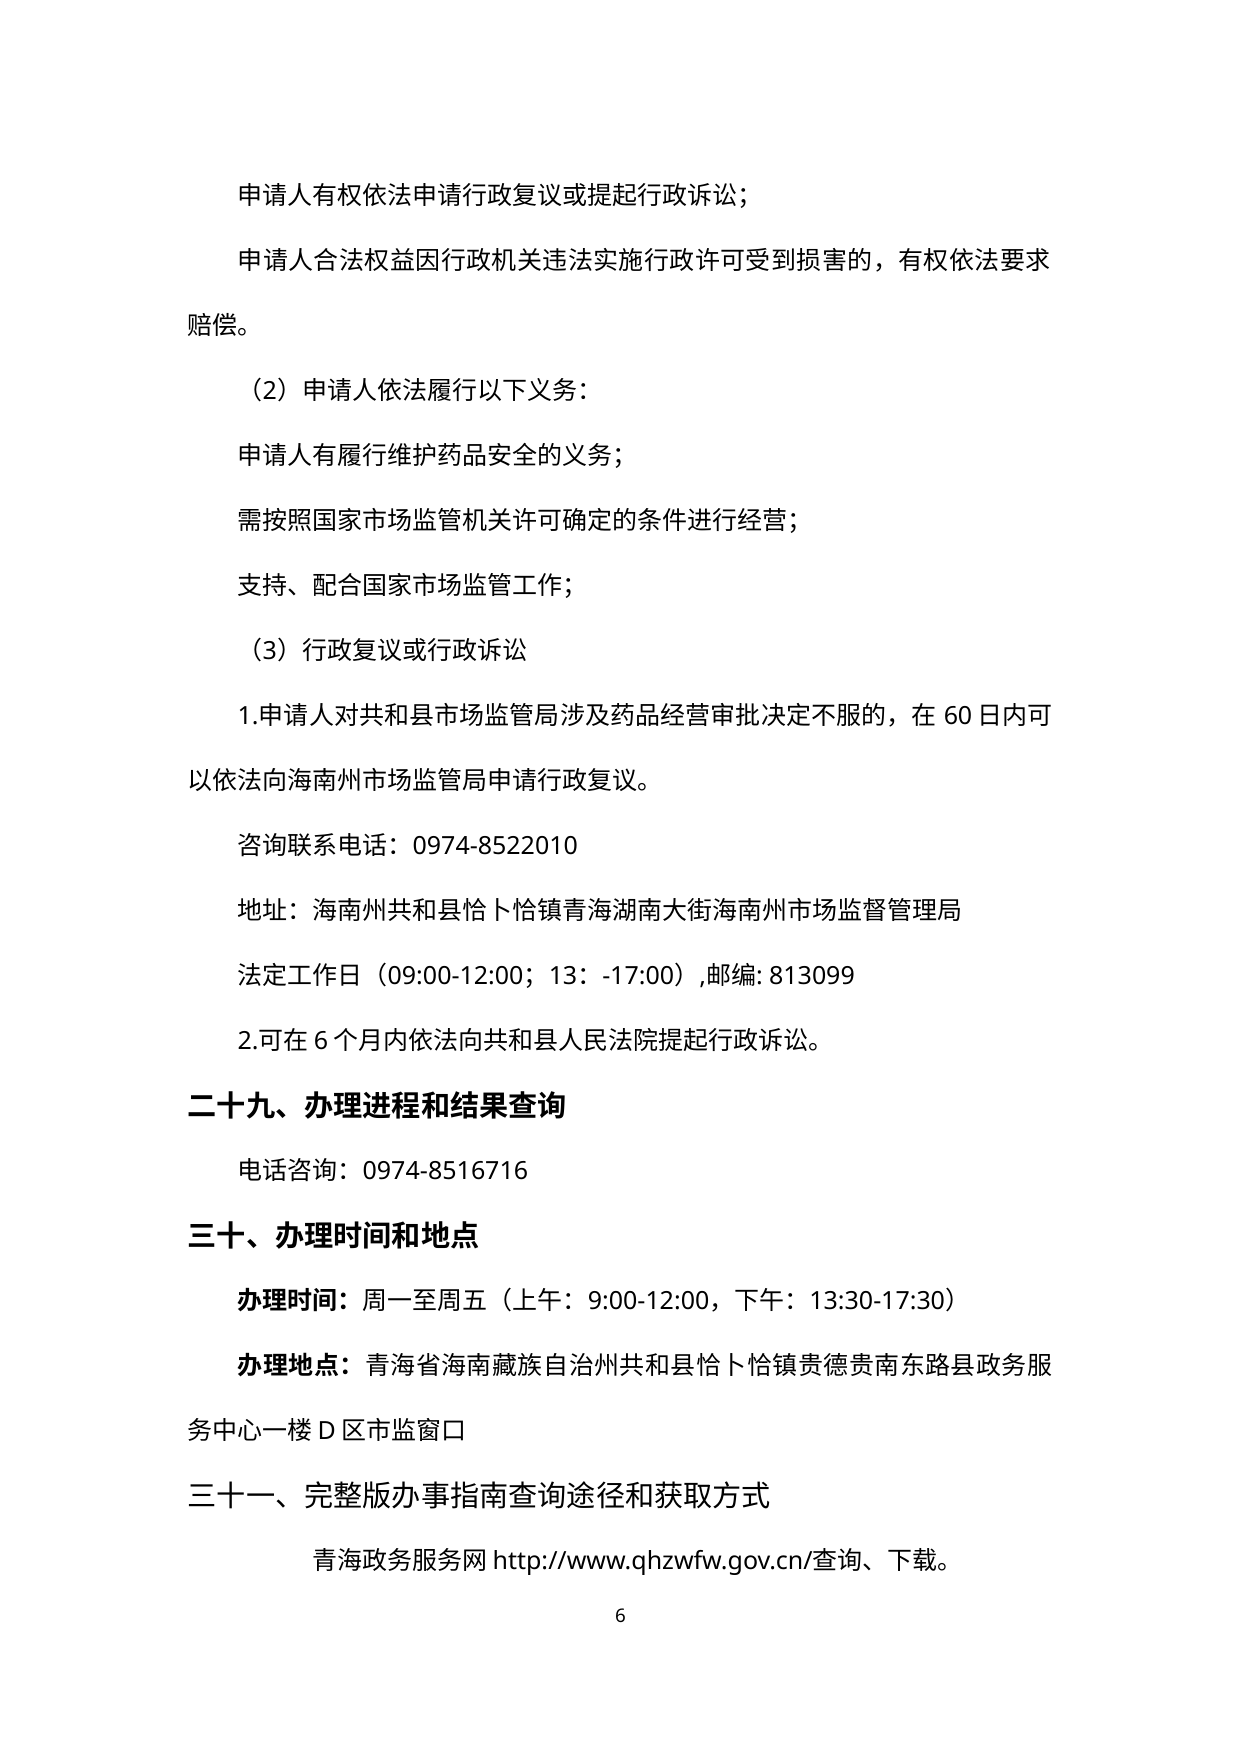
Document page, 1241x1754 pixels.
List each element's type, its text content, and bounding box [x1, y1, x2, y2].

text 支持、配合国家市场监管工作； [187, 551, 1053, 616]
text 办理时间：周一至周五（上午：9:00-12:00，下午：13:30-17:30） [187, 1266, 1053, 1331]
text 办理地点：青海省海南藏族自治州共和县恰卜恰镇贵德贵南东路县政务服务中心一楼D区市监窗口 [187, 1331, 1053, 1461]
text 法定工作日（09:00-12:00；13：-17:00）,邮编: 813099 [187, 941, 1053, 1006]
list 办理时间和地点 [187, 1201, 1053, 1266]
text （2）申请人依法履行以下义务： [187, 356, 1053, 421]
text 地址：海南州共和县恰卜恰镇青海湖南大街海南州市场监督管理局 [187, 876, 1053, 941]
text 申请人合法权益因行政机关违法实施行政许可受到损害的，有权依法要求赔偿。 [187, 226, 1053, 356]
text 需按照国家市场监管机关许可确定的条件进行经营； [187, 486, 1053, 551]
text 2.可在6个月内依法向共和县人民法院提起行政诉讼。 [187, 1006, 1053, 1071]
text （3）行政复议或行政诉讼 [187, 616, 1053, 681]
list 完整版办事指南查询途径和获取方式 [187, 1461, 1053, 1526]
text 申请人有权依法申请行政复议或提起行政诉讼； [187, 161, 1053, 226]
text 咨询联系电话：0974-8522010 [187, 811, 1053, 876]
text 电话咨询：0974-8516716 [187, 1136, 1053, 1201]
text 青海政务服务网http://www.qhzwfw.gov.cn/查询、下载。 [187, 1526, 1053, 1591]
list 办理进程和结果查询 [187, 1071, 1053, 1136]
text 申请人有履行维护药品安全的义务； [187, 421, 1053, 486]
text 1.申请人对共和县市场监管局涉及药品经营审批决定不服的，在60日内可以依法向海南州市场监管局申请行政复议。 [187, 681, 1053, 811]
